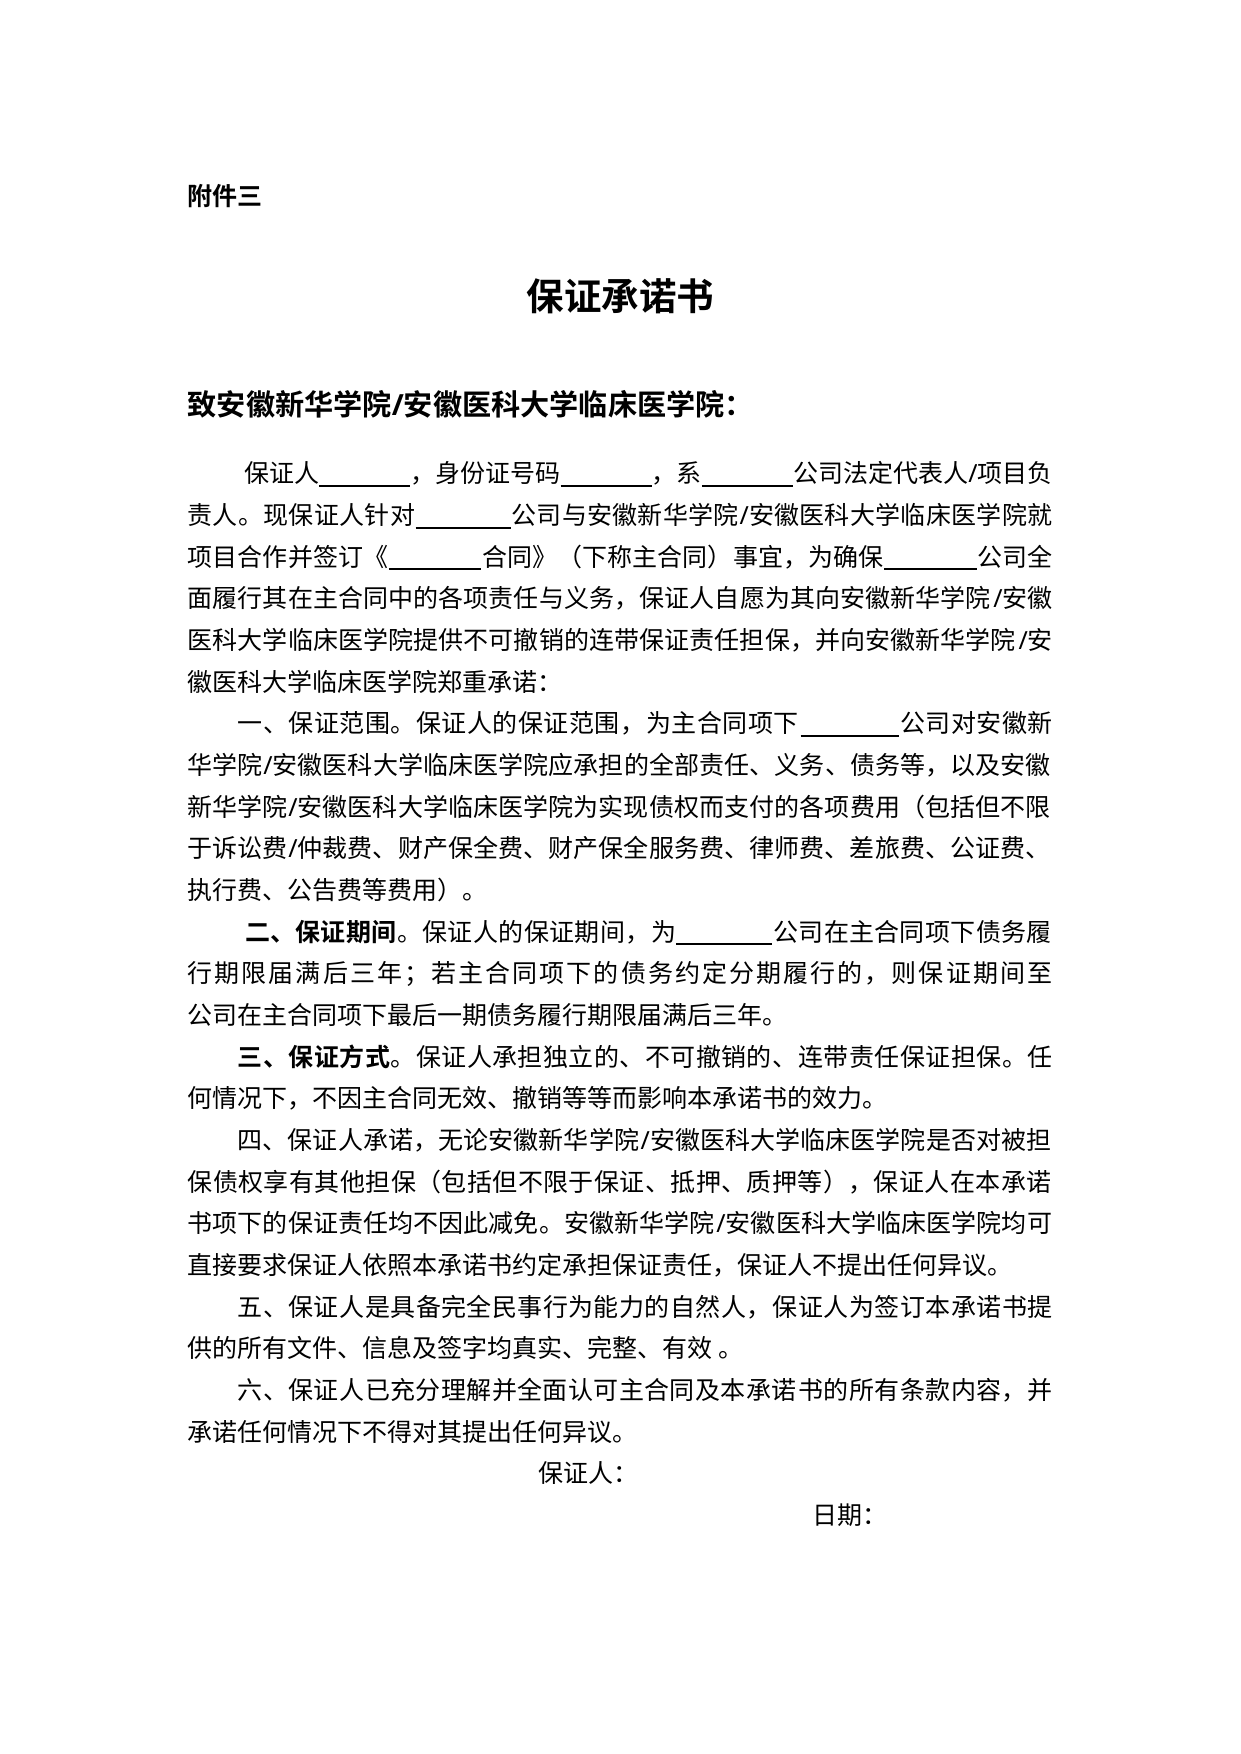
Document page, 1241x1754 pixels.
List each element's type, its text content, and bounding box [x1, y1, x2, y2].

text 保证人： [187, 1449, 1053, 1491]
text 一、保证范围。保证人的保证范围，为主合同项下 公司对安徽新华学院/安徽医科大学临床医学院应承担的全部责任、义务、债务等，以及安徽新华学院/安徽医科大学临床医学院为实现债权而支付的各项费用（包括但不限于诉讼费/仲裁费、财产保全费、财产保全服务费、律师费、差旅费、公证费、执行费、公告费等费用）。 [187, 699, 1053, 908]
text 六、保证人已充分理解并全面认可主合同及本承诺书的所有条款内容，并承诺任何情况下不得对其提出任何异议。 [187, 1366, 1053, 1449]
text 四、保证人承诺，无论安徽新华学院/安徽医科大学临床医学院是否对被担保债权享有其他担保（包括但不限于保证、抵押、质押等），保证人在本承诺书项下的保证责任均不因此减免。安徽新华学院/安徽医科大学临床医学院均可直接要求保证人依照本承诺书约定承担保证责任，保证人不提出任何异议。 [187, 1116, 1053, 1283]
text 日期： [187, 1491, 1053, 1533]
text 二、保证期间。保证人的保证期间，为 公司在主合同项下债务履行期限届满后三年；若主合同项下的债务约定分期履行的，则保证期间至 公司在主合同项下最后一期债务履行期限届满后三年。 [187, 908, 1053, 1033]
text 保证人 ，身份证号码 ，系 公司法定代表人/项目负责人。现保证人针对 公司与安徽新华学院/安徽医科大学临床医学院就 项目合作并签订《 合同》（下称主合同）事宜，为确保 公司全面履行其在主合同中的各项责任与义务，保证人自愿为其向安徽新华学院/安徽医科大学临床医学院提供不可撤销的连带保证责任担保，并向安徽新华学院/安徽医科大学临床医学院郑重承诺： [187, 449, 1053, 699]
text 附件三 [187, 162, 1053, 227]
text 致安徽新华学院/安徽医科大学临床医学院： [187, 378, 1053, 424]
text 五、保证人是具备完全民事行为能力的自然人，保证人为签订本承诺书提供的所有文件、信息及签字均真实、完整、有效 。 [187, 1283, 1053, 1366]
text 三、保证方式。保证人承担独立的、不可撤销的、连带责任保证担保。任何情况下，不因主合同无效、撤销等等而影响本承诺书的效力。 [187, 1033, 1053, 1116]
text 保证承诺书 [187, 261, 1053, 326]
